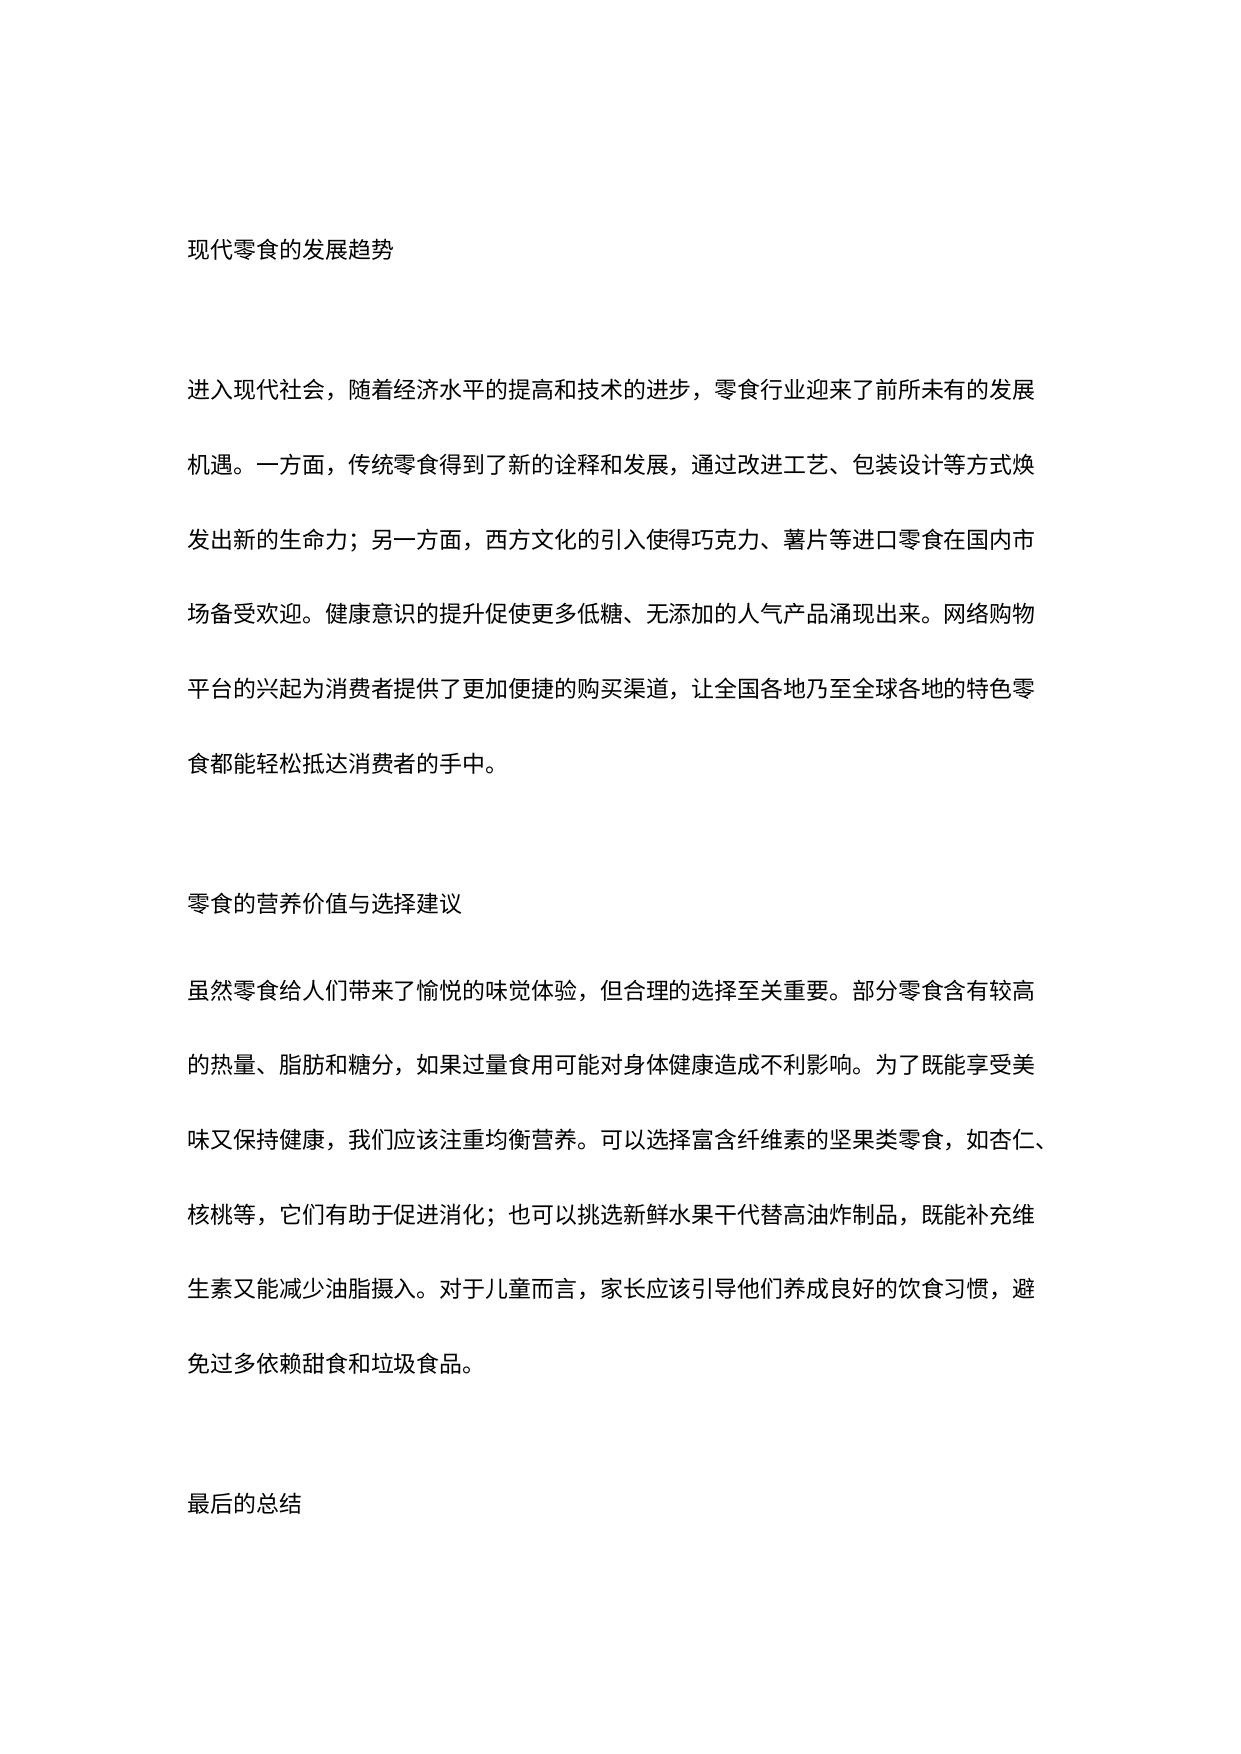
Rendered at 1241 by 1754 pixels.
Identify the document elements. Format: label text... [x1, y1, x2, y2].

text 现代零食的发展趋势 [187, 216, 1053, 281]
text 最后的总结 [187, 1471, 1053, 1536]
text 零食的营养价值与选择建议 [187, 870, 1053, 935]
text 进入现代社会，随着经济水平的提高和技术的进步，零食行业迎来了前所未有的发展机遇。一方面，传统零食得到了新的诠释和发展，通过改进工艺、包装设计等方式焕发出新的生命力；另一方面，西方文化的引入使得巧克力、薯片等进口零食在国内市场备受欢迎。健康意识的提升促使更多低糖、无添加的人气产品涌现出来。网络购物平台的兴起为消费者提供了更加便捷的购买渠道，让全国各地乃至全球各地的特色零食都能轻松抵达消费者的手中。 [187, 356, 1053, 795]
text 虽然零食给人们带来了愉悦的味觉体验，但合理的选择至关重要。部分零食含有较高的热量、脂肪和糖分，如果过量食用可能对身体健康造成不利影响。为了既能享受美味又保持健康，我们应该注重均衡营养。可以选择富含纤维素的坚果类零食，如杏仁、核桃等，它们有助于促进消化；也可以挑选新鲜水果干代替高油炸制品，既能补充维生素又能减少油脂摄入。对于儿童而言，家长应该引导他们养成良好的饮食习惯，避免过多依赖甜食和垃圾食品。 [187, 957, 1053, 1395]
